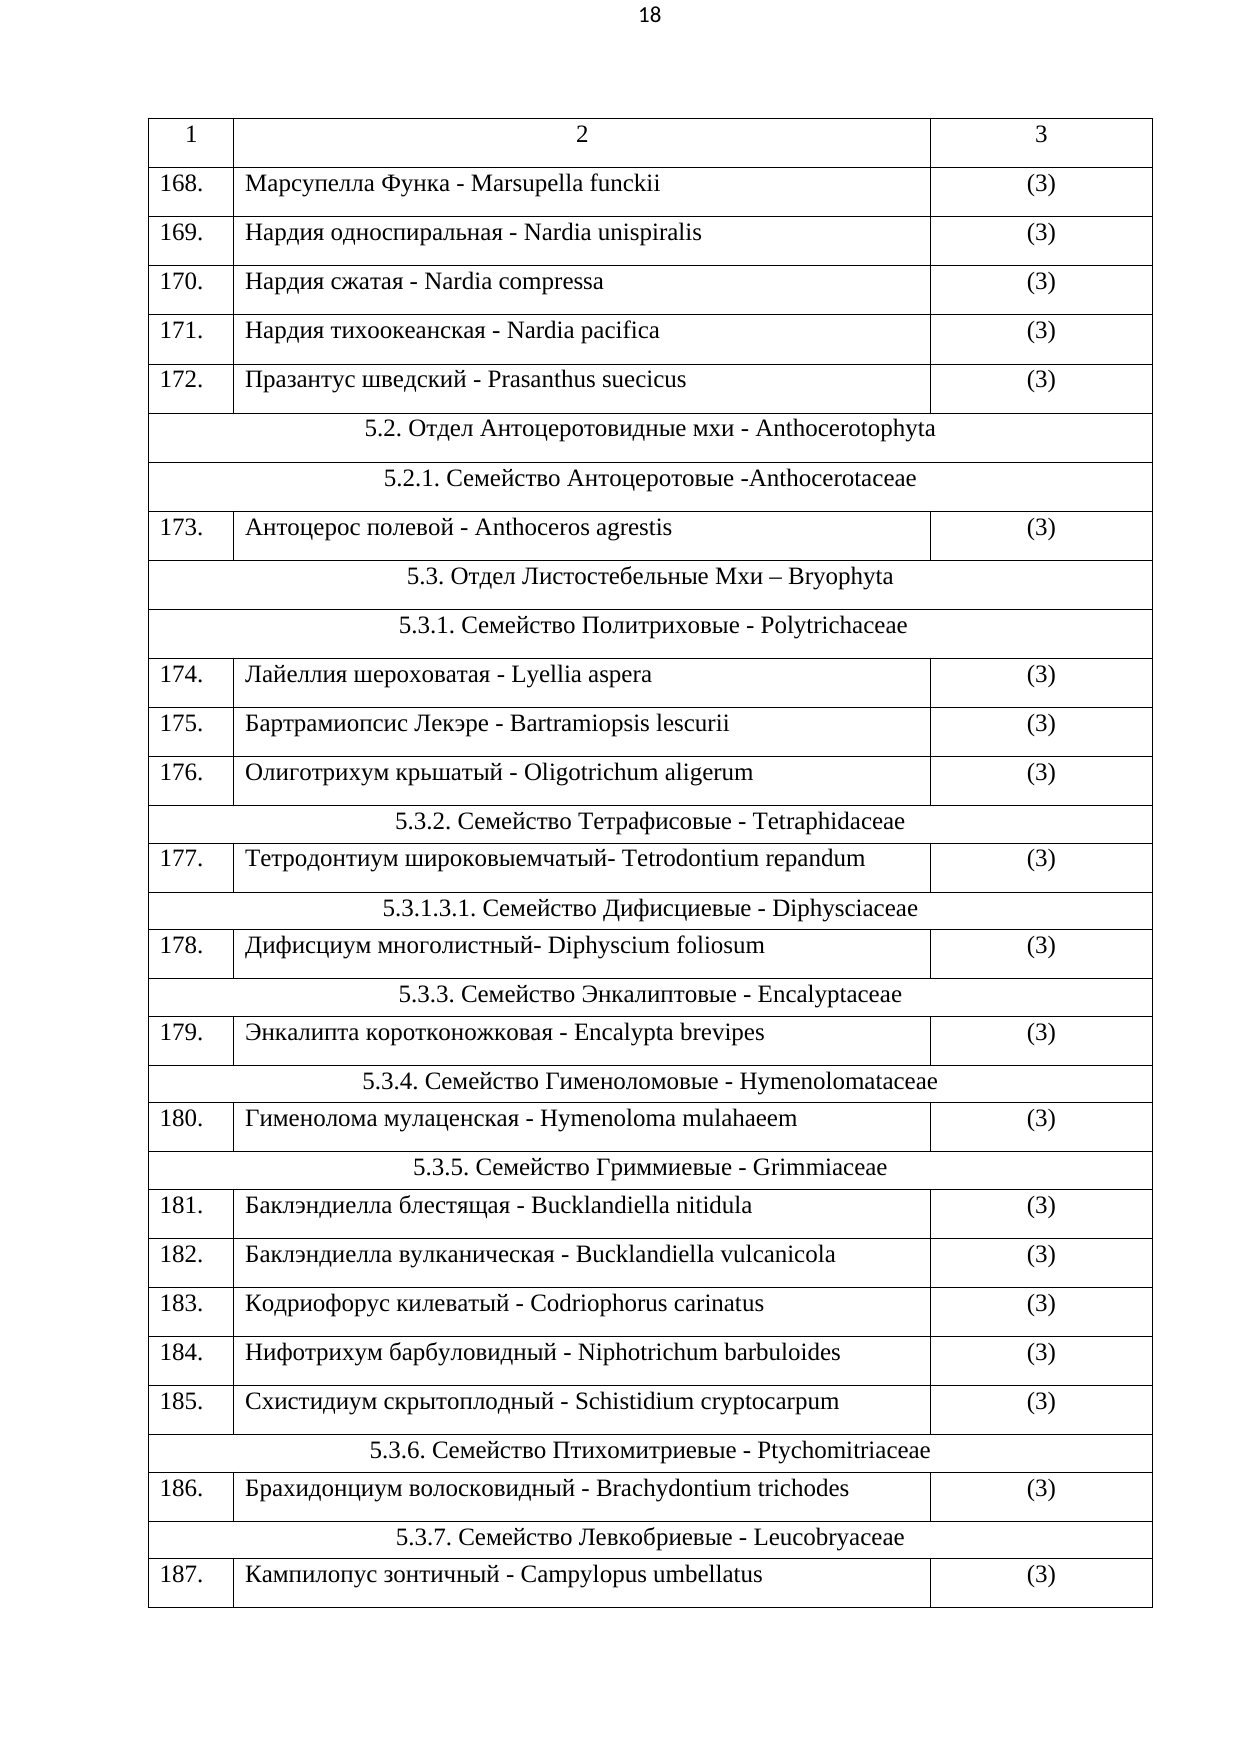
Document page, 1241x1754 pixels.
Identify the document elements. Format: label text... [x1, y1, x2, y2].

table_cell 5.3.2. Семейство Тетрафисовые - Tetraphidaceae [149, 806, 1152, 842]
table_cell 177. [149, 844, 233, 892]
table_cell Брахидонциум волосковидный - Brachydontium trichodes [234, 1473, 930, 1521]
table_cell (3) [931, 1288, 1152, 1336]
table_cell Дифисциум многолистный- Diphyscium foliosum [234, 930, 930, 978]
table_cell (3) [931, 757, 1152, 805]
table_cell 174. [149, 659, 233, 707]
table_cell Нардия тихоокеанская - Nardia pacifica [234, 315, 930, 363]
table_cell 179. [149, 1017, 233, 1065]
table_cell Бартрамиопсис Лекэре - Bartramiopsis lescurii [234, 708, 930, 756]
table_cell 186. [149, 1473, 233, 1521]
table_cell 173. [149, 512, 233, 560]
table_cell (3) [931, 1559, 1152, 1607]
table_cell 5.3. Отдел Листостебельные Мхи – Bryophyta [149, 561, 1152, 609]
table_cell 5.3.3. Семейство Энкалиптовые - Encalyptaceae [149, 979, 1152, 1016]
table_cell (3) [931, 365, 1152, 412]
table_cell (3) [931, 512, 1152, 560]
table_cell (3) [931, 217, 1152, 265]
table_cell 182. [149, 1239, 233, 1287]
table_cell (3) [931, 659, 1152, 707]
table_cell (3) [931, 1239, 1152, 1287]
table_cell (3) [931, 1103, 1152, 1151]
table_cell 5.3.1.3.1. Семейство Дифисциевые - Diphysciaceae [149, 893, 1152, 929]
table_cell 172. [149, 365, 233, 412]
table_cell 171. [149, 315, 233, 363]
table_cell 181. [149, 1190, 233, 1238]
table_cell 5.3.5. Семейство Гриммиевые - Grimmiaceae [149, 1152, 1152, 1189]
table_cell Нардия сжатая - Nardia compressa [234, 266, 930, 314]
table_cell (3) [931, 315, 1152, 363]
table_cell (3) [931, 708, 1152, 756]
table_cell (3) [931, 1017, 1152, 1065]
table_cell 183. [149, 1288, 233, 1336]
table_cell (3) [931, 1337, 1152, 1385]
table_cell Гименолома мулаценская - Hymenoloma mulahaeem [234, 1103, 930, 1151]
table_cell Нардия односпиральная - Nardia unispiralis [234, 217, 930, 265]
table_cell 175. [149, 708, 233, 756]
table_cell (3) [931, 1473, 1152, 1521]
table_cell 187. [149, 1559, 233, 1607]
table_header 2 [234, 119, 930, 167]
table_cell 5.2.1. Семейство Антоцеротовые -Anthocerotaceae [149, 463, 1152, 511]
table_cell 5.2. Отдел Антоцеротовидные мхи - Anthocerotophyta [149, 414, 1152, 462]
table_cell 176. [149, 757, 233, 805]
table_cell 5.3.4. Семейство Гименоломовые - Hymenolomataceae [149, 1066, 1152, 1102]
table_cell (3) [931, 1386, 1152, 1434]
table_cell (3) [931, 168, 1152, 216]
table_cell Тетродонтиум широковыемчатый- Tetrodontium repandum [234, 844, 930, 892]
table_cell Лайеллия шероховатая - Lyellia aspera [234, 659, 930, 707]
table_header 3 [931, 119, 1152, 167]
table_cell Баклэндиелла вулканическая - Bucklandiella vulcanicola [234, 1239, 930, 1287]
table_cell 168. [149, 168, 233, 216]
table_cell Энкалипта коротконожковая - Encalypta brevipes [234, 1017, 930, 1065]
table_cell Кампилопус зонтичный - Campylopus umbellatus [234, 1559, 930, 1607]
table_cell 5.3.1. Семейство Политриховые - Polytrichaceae [149, 610, 1152, 658]
table_cell Схистидиум скрытоплодный - Schistidium cryptocarpum [234, 1386, 930, 1434]
table_cell (3) [931, 266, 1152, 314]
table_cell Антоцерос полевой - Anthoceros agrestis [234, 512, 930, 560]
table_cell 170. [149, 266, 233, 314]
table_cell Нифотрихум барбуловидный - Niphotrichum barbuloides [234, 1337, 930, 1385]
table_cell Празантус шведский - Prasanthus suecicus [234, 365, 930, 412]
table_cell Марсупелла Функа - Marsupella funckii [234, 168, 930, 216]
table_cell 5.3.6. Семейство Птихомитриевые - Ptychomitriaceae [149, 1435, 1152, 1472]
table_cell 169. [149, 217, 233, 265]
table_cell 184. [149, 1337, 233, 1385]
table_cell 185. [149, 1386, 233, 1434]
table_cell 5.3.7. Семейство Левкобриевые - Leucobryaceae [149, 1522, 1152, 1558]
table_cell (3) [931, 844, 1152, 892]
table_header 1 [149, 119, 233, 167]
table_cell 180. [149, 1103, 233, 1151]
table_cell Олиготрихум крьшатый - Oligotrichum aligerum [234, 757, 930, 805]
table_cell Кодриофорус килеватый - Codriophorus carinatus [234, 1288, 930, 1336]
table_cell 178. [149, 930, 233, 978]
table_cell (3) [931, 1190, 1152, 1238]
table_cell (3) [931, 930, 1152, 978]
table_cell Баклэндиелла блестящая - Bucklandiella nitidula [234, 1190, 930, 1238]
